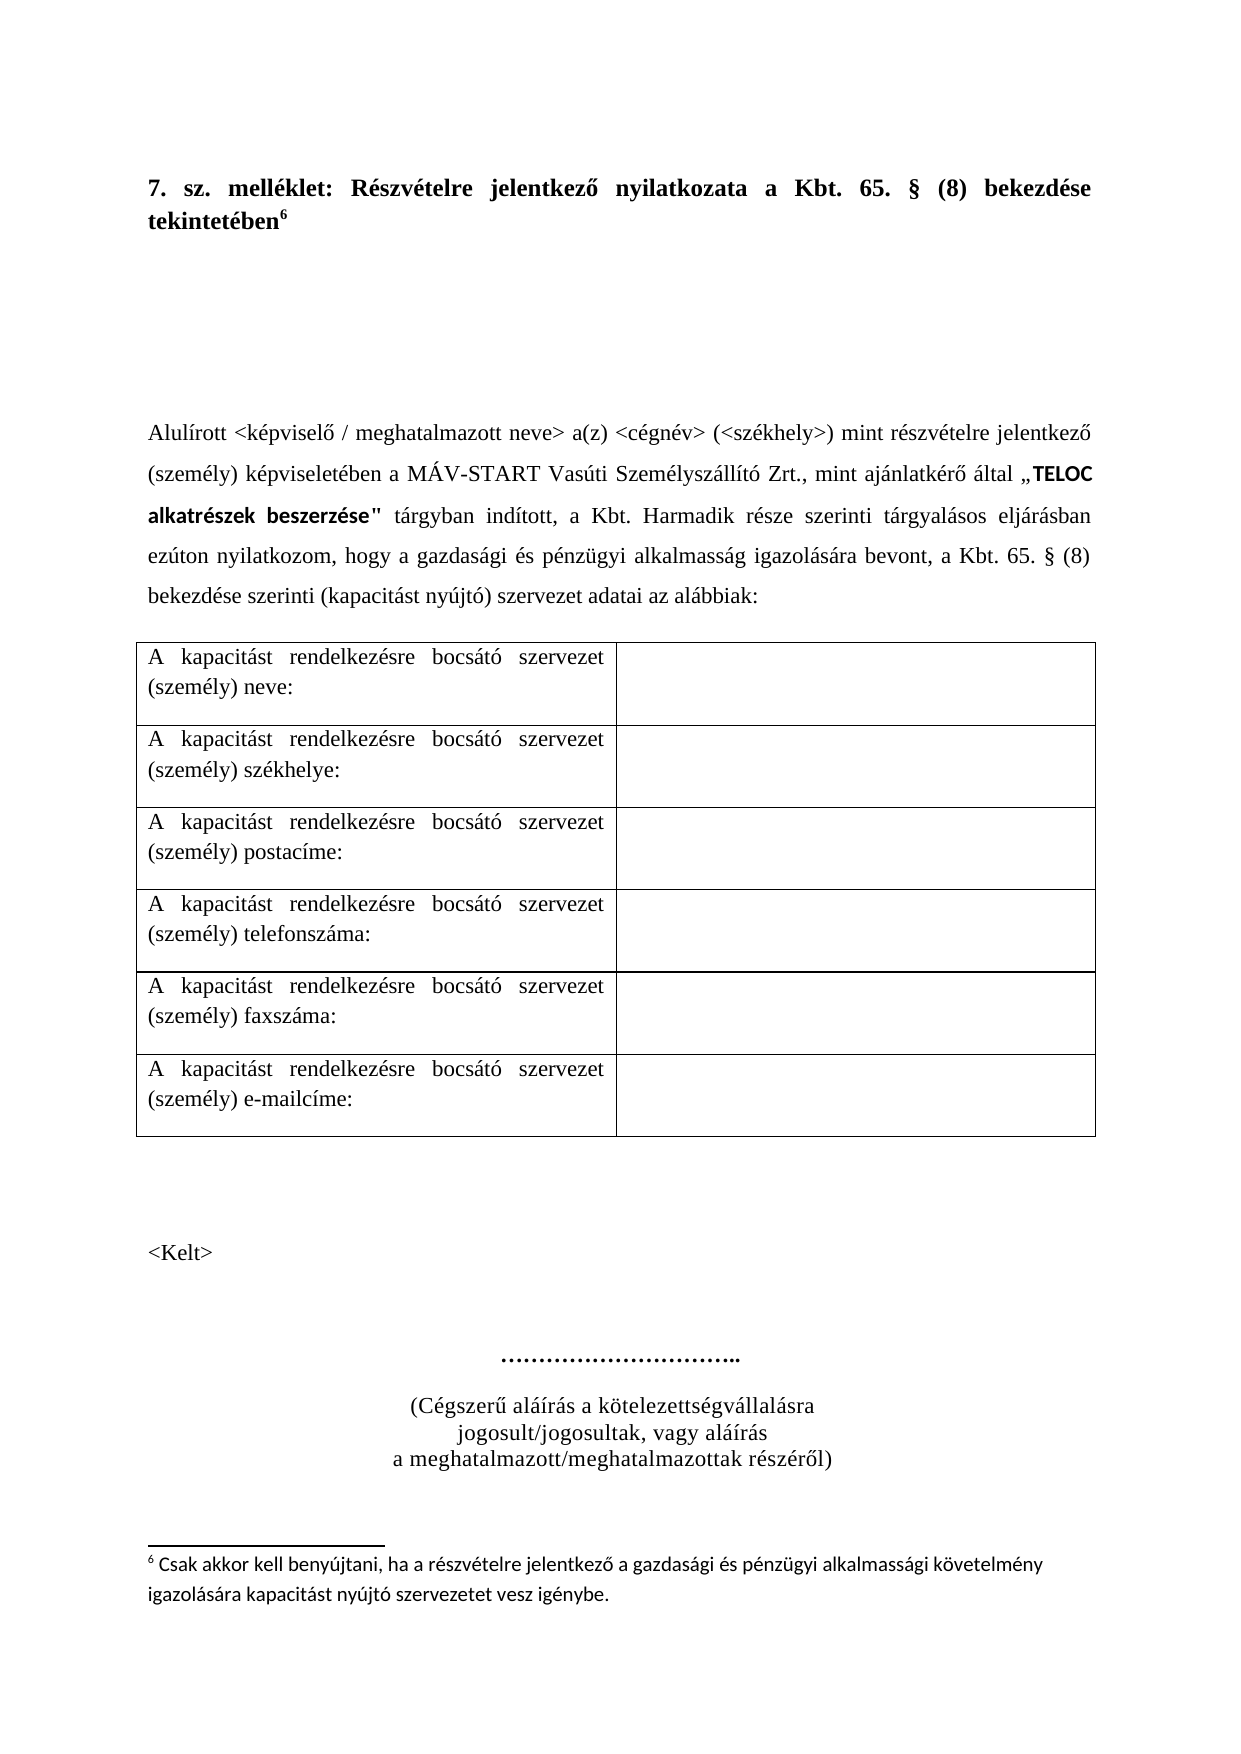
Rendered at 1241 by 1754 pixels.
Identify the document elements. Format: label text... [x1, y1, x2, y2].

table_cell A kapacitást rendelkezésre bocsátó szervezet (személy) postacíme: [137, 808, 616, 889]
table_cell [617, 890, 1095, 971]
subtitle 7. sz. melléklet: Részvételre jelentkező nyilatkozata a Kbt. 65. § (8) bekezdése tekintetében [148, 173, 1092, 234]
table_cell A kapacitást rendelkezésre bocsátó szervezet (személy) e-mailcíme: [137, 1055, 616, 1136]
table_cell A kapacitást rendelkezésre bocsátó szervezet (személy) faxszáma: [137, 973, 616, 1054]
table_cell A kapacitást rendelkezésre bocsátó szervezet (személy) székhelye: [137, 726, 616, 807]
table_cell [617, 808, 1095, 889]
text jogosult/jogosultak, vagy aláírás [148, 1418, 1078, 1445]
table_cell [617, 726, 1095, 807]
text Alulírott <képviselő / meghatalmazott neve> a(z) <cégnév> (<székhely>) mint részvételre jelentkező (személy) képviseletében a MÁV-START Vasúti Személyszállító Zrt., mint ajánlatkérő által „TELOC alkatrészek beszerzése" tárgyban indított, a Kbt. Harmadik része szerinti tárgyalásos eljárásban ezúton nyilatkozom, hogy a gazdasági és pénzügyi alkalmasság igazolására bevont, a Kbt. 65. § (8) bekezdése szerinti (kapacitást nyújtó) szervezet adatai az alábbiak: [148, 419, 1092, 608]
table_header A kapacitást rendelkezésre bocsátó szervezet (személy) neve: [137, 643, 616, 724]
table_header [617, 643, 1095, 724]
text ………………………….. [148, 1341, 1092, 1367]
text <Kelt> [148, 1239, 1092, 1265]
text (Cégszerű aláírás a kötelezettségvállalásra [148, 1392, 1078, 1418]
table_cell [617, 1055, 1095, 1136]
table_cell [617, 973, 1095, 1054]
table_cell A kapacitást rendelkezésre bocsátó szervezet (személy) telefonszáma: [137, 890, 616, 971]
text a meghatalmazott/meghatalmazottak részéről) [148, 1445, 1078, 1471]
